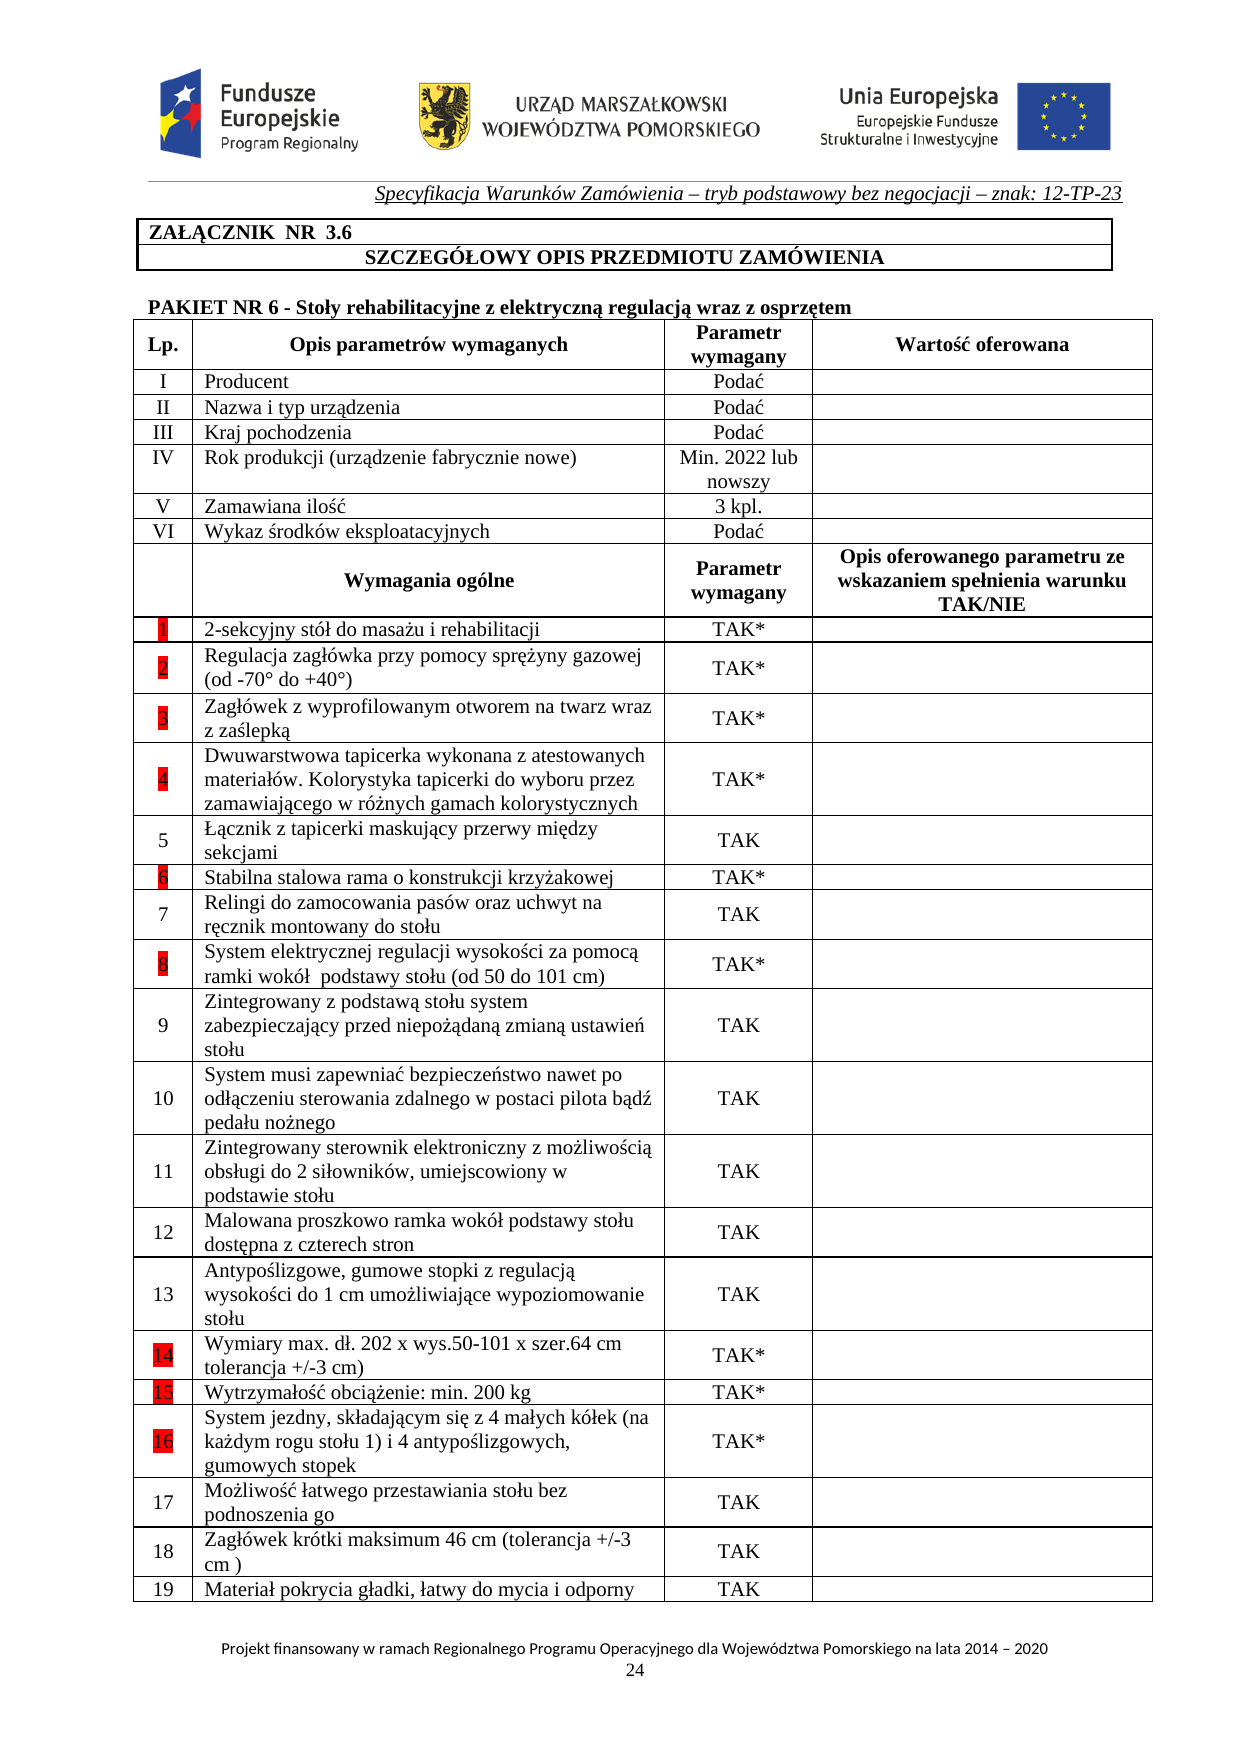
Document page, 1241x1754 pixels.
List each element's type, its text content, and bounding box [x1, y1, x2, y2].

table_cell Zagłówek krótki maksimum 46 cm (tolerancja +/-3 cm ) [193, 1528, 664, 1576]
table_cell Stabilna stalowa rama o konstrukcji krzyżakowej [193, 865, 664, 889]
table_cell Łącznik z tapicerki maskujący przerwy między sekcjami [193, 816, 664, 864]
table_cell [813, 1331, 1152, 1379]
table_cell Nazwa i typ urządzenia [193, 395, 664, 419]
table_cell 3 kpl. [665, 494, 812, 518]
table_cell [813, 1208, 1152, 1256]
table_cell Możliwość łatwego przestawiania stołu bez podnoszenia go [193, 1478, 664, 1526]
table_cell TAK [665, 890, 812, 938]
table_cell Podać [665, 420, 812, 444]
table_cell [813, 519, 1152, 543]
table_cell [813, 494, 1152, 518]
table_cell Zintegrowany sterownik elektroniczny z możliwością obsługi do 2 siłowników, umiejscowiony w podstawie stołu [193, 1135, 664, 1207]
table_cell Podać [665, 370, 812, 393]
table_cell System elektrycznej regulacji wysokości za pomocą ramki wokół podstawy stołu (od 50 do 101 cm) [193, 940, 664, 988]
table_cell 16 [134, 1405, 192, 1477]
table_cell TAK [665, 1577, 812, 1601]
table_cell Wymagania ogólne [193, 544, 664, 616]
table_header Lp. [134, 320, 192, 368]
table_cell [813, 890, 1152, 938]
table_cell [813, 1380, 1152, 1404]
table_cell Materiał pokrycia gładki, łatwy do mycia i odporny na działanie środków dezynfekcyjnych [193, 1577, 664, 1601]
table_header Wartość oferowana [813, 320, 1152, 368]
table_cell [813, 694, 1152, 742]
table_cell [813, 816, 1152, 864]
table_cell Zamawiana ilość [193, 494, 664, 518]
table_cell 1 [134, 618, 158, 641]
table_cell Zintegrowany z podstawą stołu system zabezpieczający przed niepożądaną zmianą ustawień stołu [193, 989, 664, 1061]
table_cell [813, 1405, 1152, 1477]
table_cell 3 [134, 694, 192, 742]
table_cell VI [134, 519, 192, 543]
table_cell Wytrzymałość obciążenie: min. 200 kg [193, 1380, 664, 1404]
table_cell [813, 445, 1152, 493]
table_cell 13 [134, 1258, 192, 1330]
table_cell TAK* [665, 694, 812, 742]
table_cell 15 [173, 1380, 192, 1404]
table_cell [813, 1528, 1152, 1576]
table_cell 18 [134, 1528, 192, 1576]
table_cell Malowana proszkowo ramka wokół podstawy stołu dostępna z czterech stron [193, 1208, 664, 1256]
table_cell [813, 395, 1152, 419]
table_cell TAK* [665, 865, 812, 889]
table_cell 19 [134, 1577, 192, 1601]
table_cell Producent [193, 370, 664, 393]
table_cell [813, 618, 1152, 641]
table_cell 6 [134, 865, 158, 889]
table_cell TAK [665, 989, 812, 1061]
table_cell 5 [134, 816, 192, 864]
text PAKIET NR 6 - Stoły rehabilitacyjne z elektryczną regulacją wraz z osprzętem [148, 295, 1122, 319]
table_cell TAK* [665, 940, 812, 988]
table_cell Min. 2022 lub nowszy [665, 445, 812, 493]
table_cell Parametr wymagany [665, 544, 812, 616]
table_cell TAK* [665, 1380, 812, 1404]
table_cell [813, 1258, 1152, 1330]
table_cell Podać [665, 395, 812, 419]
table_cell Dwuwarstwowa tapicerka wykonana z atestowanych materiałów. Kolorystyka tapicerki do wyboru przez zamawiającego w różnych gamach kolorystycznych [193, 743, 664, 815]
table_cell 17 [134, 1478, 192, 1526]
table_cell Podać [665, 519, 812, 543]
table_cell TAK [665, 1478, 812, 1526]
table_cell TAK* [665, 1331, 812, 1379]
table_cell 2 [134, 643, 192, 693]
picture [147, 68, 1123, 182]
table_cell [813, 989, 1152, 1061]
table_cell TAK [665, 1528, 812, 1576]
table_cell 9 [134, 989, 192, 1061]
table_cell 8 [134, 940, 192, 988]
table_header Parametr wymagany [665, 320, 812, 368]
table_cell Kraj pochodzenia [193, 420, 664, 444]
table_cell [813, 643, 1152, 693]
table_cell TAK [665, 816, 812, 864]
table_header Opis parametrów wymaganych [193, 320, 664, 368]
table_cell [813, 370, 1152, 393]
table_cell TAK [665, 1062, 812, 1134]
table_cell TAK* [665, 643, 812, 693]
table_cell TAK [665, 1135, 812, 1207]
table_cell [134, 544, 192, 616]
table_cell 6 [168, 865, 192, 889]
table_cell 12 [134, 1208, 192, 1256]
table_cell [813, 420, 1152, 444]
table_cell 10 [134, 1062, 192, 1134]
table_cell [813, 743, 1152, 815]
table_cell SZCZEGÓŁOWY OPIS PRZEDMIOTU ZAMÓWIENIA [139, 245, 1111, 269]
table_cell TAK [665, 1208, 812, 1256]
table_cell 14 [134, 1331, 192, 1379]
table_cell Wymiary max. dł. 202 x wys.50-101 x szer.64 cm tolerancja +/-3 cm) [193, 1331, 664, 1379]
table_cell Opis oferowanego parametru ze wskazaniem spełnienia warunku TAK/NIE [813, 544, 1152, 616]
table_cell 2-sekcyjny stół do masażu i rehabilitacji [193, 618, 664, 641]
table_cell 7 [134, 890, 192, 938]
table_cell System musi zapewniać bezpieczeństwo nawet po odłączeniu sterowania zdalnego w postaci pilota bądź pedału nożnego [193, 1062, 664, 1134]
table_cell 4 [134, 743, 192, 815]
table_cell IV [134, 445, 192, 493]
table_cell TAK [665, 1258, 812, 1330]
table_cell Relingi do zamocowania pasów oraz uchwyt na ręcznik montowany do stołu [193, 890, 664, 938]
table_cell [813, 1478, 1152, 1526]
table_header ZAŁĄCZNIK NR 3.6 [139, 220, 1111, 244]
table_cell Wykaz środków eksploatacyjnych [193, 519, 664, 543]
table_cell 15 [134, 1380, 153, 1404]
table_cell Zagłówek z wyprofilowanym otworem na twarz wraz z zaślepką [193, 694, 664, 742]
table_cell 1 [168, 618, 192, 641]
table_cell TAK* [665, 743, 812, 815]
table_cell Rok produkcji (urządzenie fabrycznie nowe) [193, 445, 664, 493]
table_cell 11 [134, 1135, 192, 1207]
table_cell III [134, 420, 192, 444]
table_cell [813, 1062, 1152, 1134]
table_cell [813, 1135, 1152, 1207]
table_cell TAK* [665, 1405, 812, 1477]
table_cell I [134, 370, 192, 393]
table_cell V [134, 494, 192, 518]
table_cell Regulacja zagłówka przy pomocy sprężyny gazowej (od -70° do +40°) [193, 643, 664, 693]
table_cell [813, 940, 1152, 988]
table_cell TAK* [665, 618, 812, 641]
table_cell II [134, 395, 192, 419]
table_cell [813, 1577, 1152, 1601]
table_cell [813, 865, 1152, 889]
table_cell System jezdny, składającym się z 4 małych kółek (na każdym rogu stołu 1) i 4 antypoślizgowych, gumowych stopek [193, 1405, 664, 1477]
table_cell Antypoślizgowe, gumowe stopki z regulacją wysokości do 1 cm umożliwiające wypoziomowanie stołu [193, 1258, 664, 1330]
